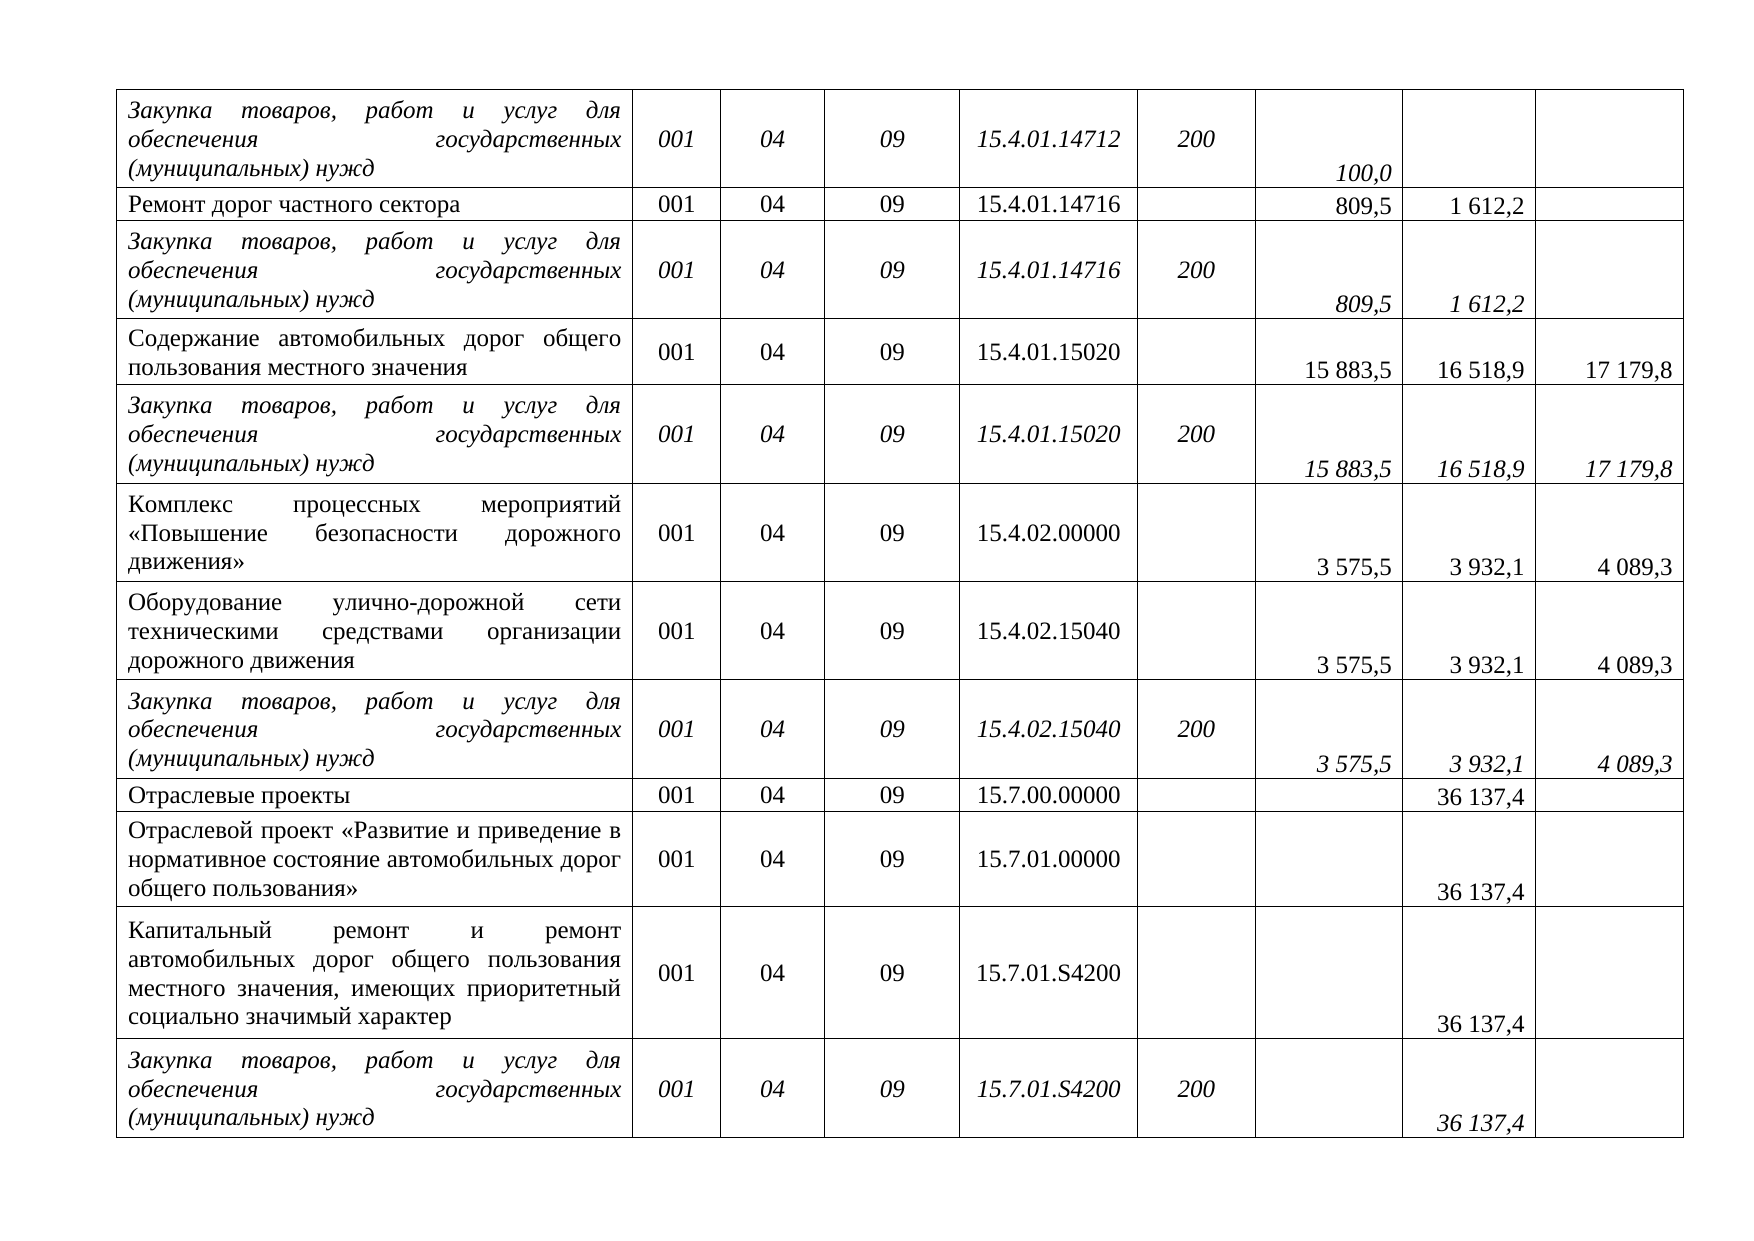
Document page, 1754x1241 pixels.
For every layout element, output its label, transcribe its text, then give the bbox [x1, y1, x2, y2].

table_cell 001 [633, 812, 720, 906]
table_cell [1536, 1039, 1683, 1137]
table_cell 15.4.01.15020 [960, 385, 1137, 482]
table_cell [1138, 484, 1255, 581]
table_cell Закупка товаров, работ и услуг для обеспечения государственных (муниципальных) нужд [117, 90, 632, 187]
table_cell 09 [825, 779, 959, 811]
table_cell 001 [633, 221, 720, 318]
table_cell 09 [825, 484, 959, 581]
table_cell Закупка товаров, работ и услуг для обеспечения государственных (муниципальных) нужд [117, 1039, 632, 1137]
table_cell Закупка товаров, работ и услуг для обеспечения государственных (муниципальных) нужд [117, 680, 632, 778]
table_cell 36 137,4 [1403, 812, 1535, 906]
table_cell 3 575,5 [1256, 680, 1402, 778]
table_cell 17 179,8 [1536, 385, 1683, 482]
table_cell 1 612,2 [1403, 221, 1535, 318]
table_cell Закупка товаров, работ и услуг для обеспечения государственных (муниципальных) нужд [117, 385, 632, 482]
table_cell 15.7.00.00000 [960, 779, 1137, 811]
table_cell 04 [721, 680, 824, 778]
table_cell Оборудование улично-дорожной сети техническими средствами организации дорожного движения [117, 582, 632, 679]
table_cell 15.4.02.15040 [960, 582, 1137, 679]
table_cell 15.4.02.15040 [960, 680, 1137, 778]
table_cell 09 [825, 319, 959, 384]
table_cell 001 [633, 582, 720, 679]
table_cell Комплекс процессных мероприятий «Повышение безопасности дорожного движения» [117, 484, 632, 581]
table_cell [1138, 812, 1255, 906]
table_cell [1256, 907, 1402, 1038]
table_cell 15 883,5 [1256, 319, 1402, 384]
table_cell 3 575,5 [1256, 582, 1402, 679]
table_cell [1256, 779, 1402, 811]
table_cell 001 [633, 680, 720, 778]
table_cell [1138, 779, 1255, 811]
table_cell 200 [1138, 1039, 1255, 1137]
table_cell 3 575,5 [1256, 484, 1402, 581]
table_cell [1138, 582, 1255, 679]
table_cell 15.4.01.15020 [960, 319, 1137, 384]
table_cell 3 932,1 [1403, 484, 1535, 581]
table_cell 001 [633, 385, 720, 482]
table_cell 809,5 [1256, 188, 1402, 220]
table_cell 001 [633, 90, 720, 187]
table_cell 15.4.01.14716 [960, 221, 1137, 318]
table_cell 04 [721, 1039, 824, 1137]
table_cell 09 [825, 812, 959, 906]
table_cell 200 [1138, 90, 1255, 187]
table_cell 04 [721, 812, 824, 906]
table_cell 200 [1138, 385, 1255, 482]
table_cell 001 [633, 188, 720, 220]
table_cell [1256, 812, 1402, 906]
table_cell 15.4.01.14716 [960, 188, 1137, 220]
table_cell 04 [721, 484, 824, 581]
table_cell 04 [721, 779, 824, 811]
table_cell Закупка товаров, работ и услуг для обеспечения государственных (муниципальных) нужд [117, 221, 632, 318]
table_cell [1138, 188, 1255, 220]
table_cell 3 932,1 [1403, 680, 1535, 778]
table_cell 09 [825, 188, 959, 220]
table_cell 36 137,4 [1403, 779, 1535, 811]
table_cell Капитальный ремонт и ремонт автомобильных дорог общего пользования местного значения, имеющих приоритетный социально значимый характер [117, 907, 632, 1038]
table_cell 09 [825, 907, 959, 1038]
table_cell Отраслевые проекты [117, 779, 632, 811]
table_cell 4 089,3 [1536, 484, 1683, 581]
table_cell [1536, 90, 1683, 187]
table_cell 04 [721, 385, 824, 482]
table_cell 16 518,9 [1403, 385, 1535, 482]
table_cell 04 [721, 221, 824, 318]
table_cell 09 [825, 680, 959, 778]
table_cell [1536, 188, 1683, 220]
table_cell 001 [633, 907, 720, 1038]
table_cell 09 [825, 385, 959, 482]
table_cell 15.7.01.S4200 [960, 907, 1137, 1038]
table_cell 04 [721, 188, 824, 220]
table_cell 200 [1138, 221, 1255, 318]
table_cell 001 [633, 779, 720, 811]
table_cell 3 932,1 [1403, 582, 1535, 679]
table_cell 04 [721, 90, 824, 187]
table_cell 17 179,8 [1536, 319, 1683, 384]
table_cell Отраслевой проект «Развитие и приведение в нормативное состояние автомобильных дорог общего пользования» [117, 812, 632, 906]
table_cell 001 [633, 1039, 720, 1137]
table_cell [1536, 779, 1683, 811]
table_cell 09 [825, 221, 959, 318]
table_cell 1 612,2 [1403, 188, 1535, 220]
table_cell [1138, 319, 1255, 384]
table_cell [1403, 90, 1535, 187]
table_cell 100,0 [1256, 90, 1402, 187]
table_cell 09 [825, 582, 959, 679]
table_cell 001 [633, 319, 720, 384]
table_cell 809,5 [1256, 221, 1402, 318]
table_cell 36 137,4 [1403, 1039, 1535, 1137]
table_cell 09 [825, 1039, 959, 1137]
table_cell 04 [721, 582, 824, 679]
table_cell [1536, 907, 1683, 1038]
table_cell [1138, 907, 1255, 1038]
table_cell 36 137,4 [1403, 907, 1535, 1038]
table_cell Ремонт дорог частного сектора [117, 188, 632, 220]
table_cell [1256, 1039, 1402, 1137]
table_cell 04 [721, 907, 824, 1038]
table_cell Содержание автомобильных дорог общего пользования местного значения [117, 319, 632, 384]
table_cell 15.4.02.00000 [960, 484, 1137, 581]
table_cell 15.4.01.14712 [960, 90, 1137, 187]
table_cell 4 089,3 [1536, 680, 1683, 778]
table_cell [1536, 221, 1683, 318]
table_cell 15.7.01.S4200 [960, 1039, 1137, 1137]
table_cell 001 [633, 484, 720, 581]
table_cell 15.7.01.00000 [960, 812, 1137, 906]
table_cell 200 [1138, 680, 1255, 778]
table_cell [1536, 812, 1683, 906]
table_cell 4 089,3 [1536, 582, 1683, 679]
table_cell 09 [825, 90, 959, 187]
table_cell 15 883,5 [1256, 385, 1402, 482]
table_cell 16 518,9 [1403, 319, 1535, 384]
table_cell 04 [721, 319, 824, 384]
